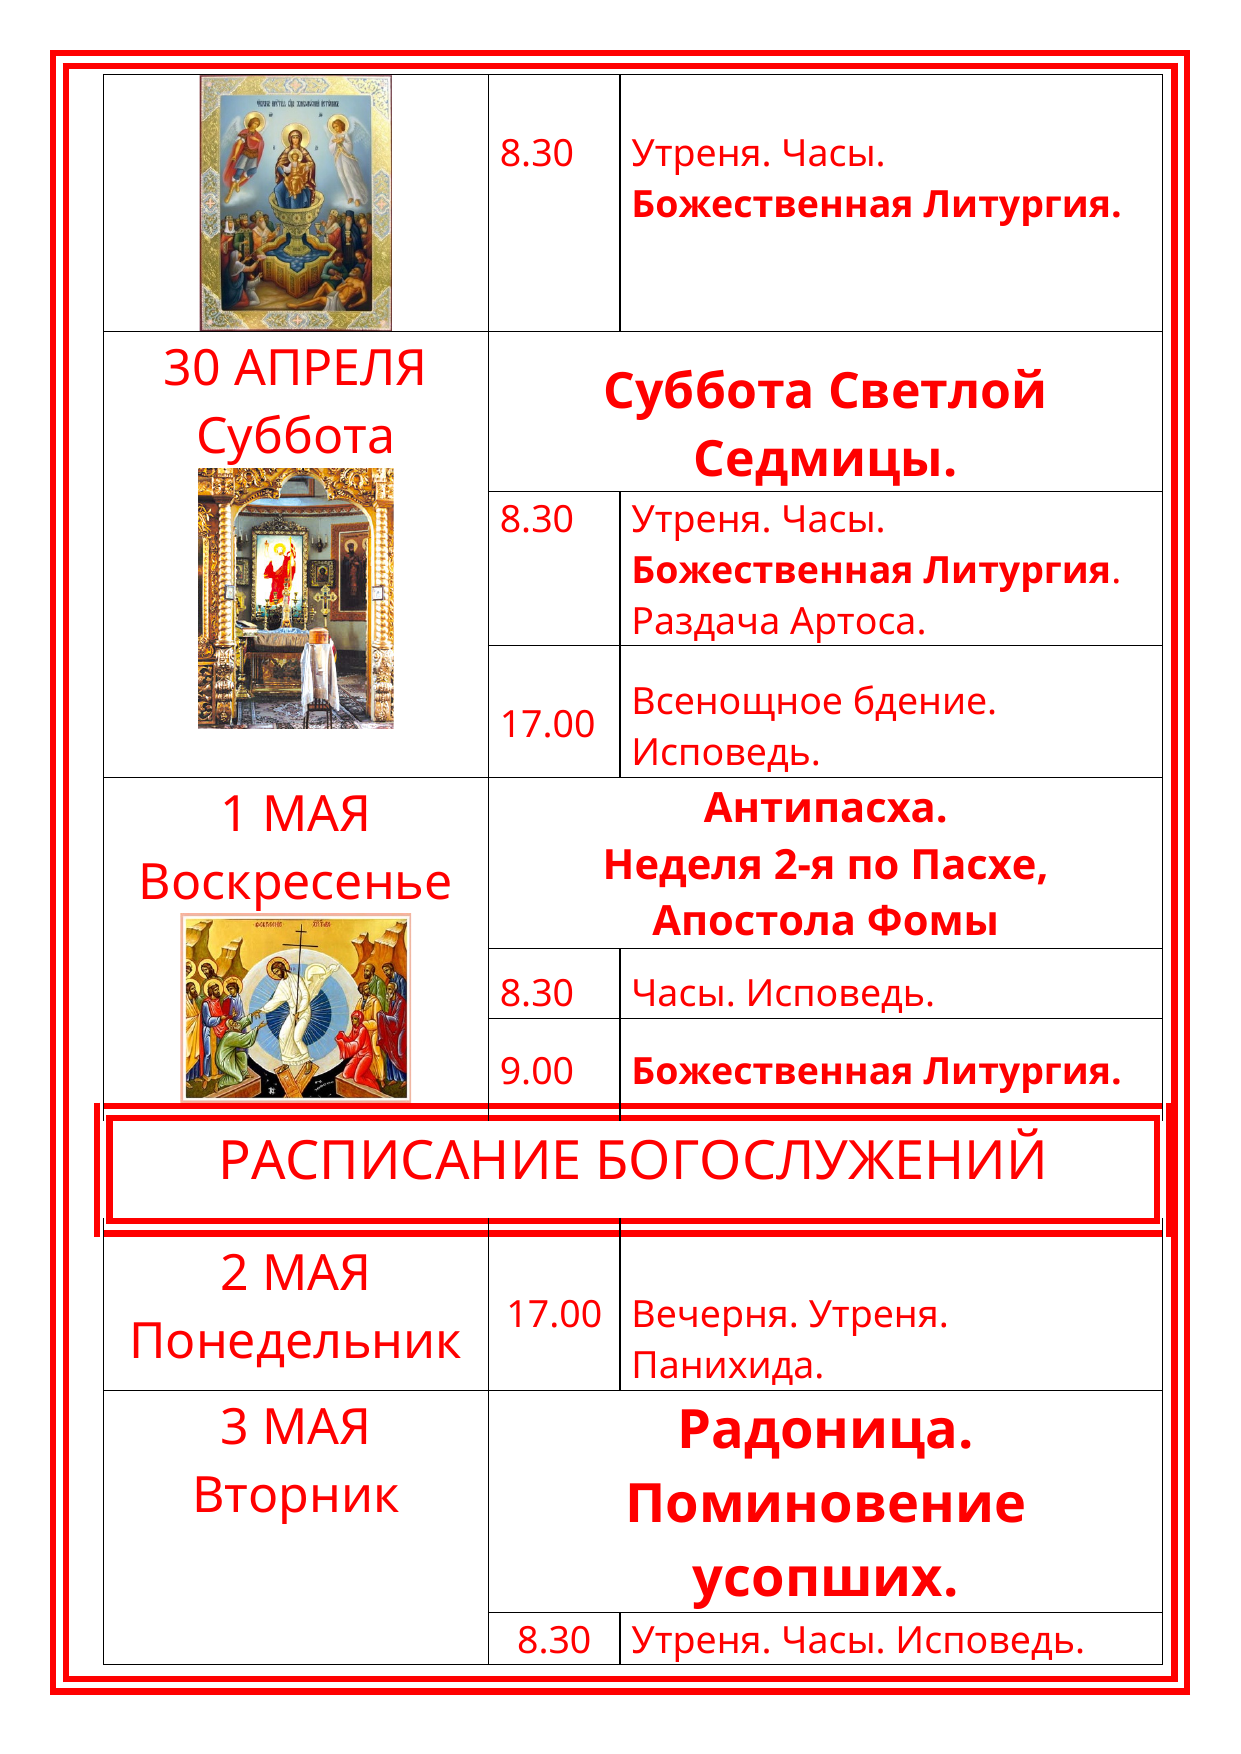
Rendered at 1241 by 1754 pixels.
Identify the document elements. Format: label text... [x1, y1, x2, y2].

table_cell РАСПИСАНИЕ БОГОСЛУЖЕНИЙ [621, 1109, 1163, 1218]
table_cell Утреня. Часы. Божественная Литургия. Раздача Артоса. [621, 492, 1162, 645]
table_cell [621, 1613, 1162, 1664]
table_cell 8.30 [489, 75, 619, 331]
table_cell 3 МАЯ Вторник [104, 1391, 488, 1664]
table_cell Радоница. Поминовение усопших. [489, 1391, 1162, 1612]
table_cell РАСПИСАНИЕ БОГОСЛУЖЕНИЙ [113, 1121, 1154, 1218]
table_cell Часы. Исповедь. [621, 949, 1162, 1018]
table_cell 17.00 [489, 646, 619, 777]
table_cell 8.30 9.00 [489, 1613, 619, 1664]
table_cell 30 АПРЕЛЯ Суббота [104, 332, 488, 777]
table_cell РАСПИСАНИЕ БОГОСЛУЖЕНИЙ [103, 1109, 488, 1218]
table_cell 8.30 [489, 949, 619, 1018]
table_cell 1 МАЯ Воскресенье [104, 778, 488, 1103]
picture [199, 75, 392, 331]
table_cell Божественная Литургия. [621, 1019, 1162, 1103]
picture [180, 913, 412, 1103]
table_cell 17.00 [489, 1237, 619, 1390]
table_cell 9.00 [489, 1019, 619, 1103]
table_cell 2 МАЯ Понедельник [104, 1237, 488, 1390]
table_cell Суббота Светлой Седмицы. [489, 332, 1162, 491]
table_cell Всенощное бдение. Исповедь. [621, 646, 1162, 777]
table_cell Вечерня. Утреня. Панихида. [621, 1237, 1162, 1390]
table_cell 8.30 [489, 492, 619, 645]
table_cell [621, 75, 1162, 331]
picture [198, 468, 394, 729]
table_cell Антипасха. Неделя 2-я по Пасхе, Апостола Фомы [489, 778, 1162, 948]
